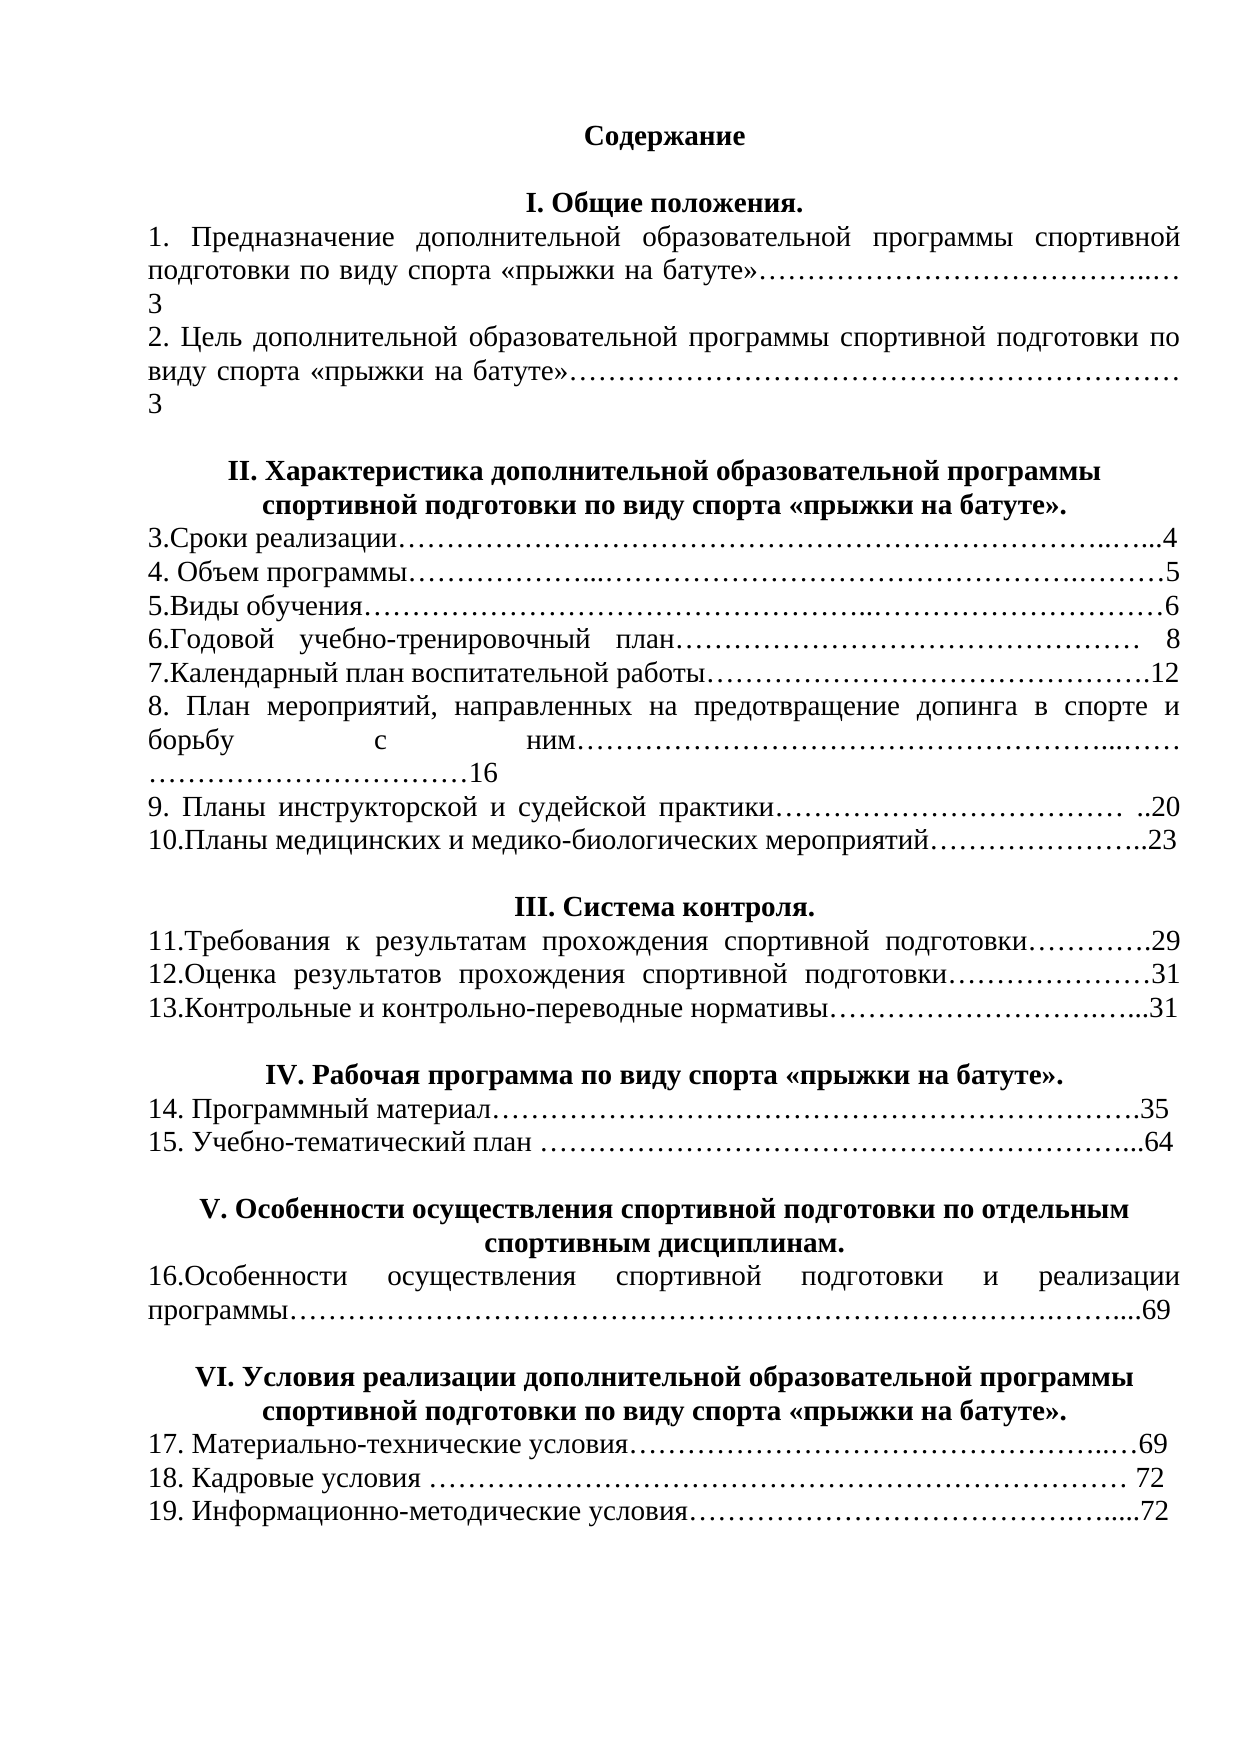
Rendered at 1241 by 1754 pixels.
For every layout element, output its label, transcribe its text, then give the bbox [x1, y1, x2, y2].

text 9. Планы инструкторской и судейской практики……………………………… ..20 10.Планы медицинских и медико-биологических мероприятий…………………..23 [148, 789, 1181, 856]
text 11.Требования к результатам прохождения спортивной подготовки………….29 12.Оценка результатов прохождения спортивной подготовки…………………31 13.Контрольные и контрольно-переводные нормативы……………………….…...31 [148, 923, 1181, 1024]
text 3.Сроки реализации………………………………………………………………..…...4 [148, 521, 1181, 554]
text VI. Условия реализации дополнительной образовательной программы спортивной подготовки по виду спорта «прыжки на батуте». [148, 1359, 1181, 1426]
text Содержание [148, 118, 1181, 152]
text 5.Виды обучения……………………………………………..…………………………6 [148, 588, 1181, 621]
text 14. Программный материал………………………………………………………….35 [148, 1091, 1181, 1124]
text III. Система контроля. [148, 889, 1181, 923]
text 17. Материально-технические условия…………………………………………..…69 [148, 1426, 1181, 1460]
text 16.Особенности осуществления спортивной подготовки и реализации программы…………………………………………………………………….……....69 [148, 1258, 1181, 1326]
text I. Общие положения. [148, 185, 1181, 219]
text IV. Рабочая программа по виду спорта «прыжки на батуте». [148, 1057, 1181, 1091]
text 6.Годовой учебно-тренировочный план………………………………………… 8 7.Календарный план воспитательной работы……………………………………….12 [148, 621, 1181, 688]
text 1. Предназначение дополнительной образовательной программы спортивной подготовки по виду спорта «прыжки на батуте»…………………………………..…3 [148, 219, 1181, 319]
text 18. Кадровые условия ……………………………………………………………… 72 [148, 1460, 1181, 1493]
text 2. Цель дополнительной образовательной программы спортивной подготовки по виду спорта «прыжки на батуте»………………………………………………………3 [148, 319, 1181, 420]
text V. Особенности осуществления спортивной подготовки по отдельным спортивным дисциплинам. [148, 1191, 1181, 1258]
text 15. Учебно-тематический план ……………………………………………………...64 [148, 1124, 1181, 1158]
text 8. План мероприятий, направленных на предотвращение допинга в спорте и борьбу с ним………………………………………………...…… ……………………………16 [148, 688, 1181, 789]
text 19. Информационно-методические условия………………………………….….....72 [148, 1493, 1181, 1527]
text 4. Объем программы………………...………………………………………….………5 [148, 554, 1181, 588]
text II. Характеристика дополнительной образовательной программы спортивной подготовки по виду спорта «прыжки на батуте». [148, 453, 1181, 521]
